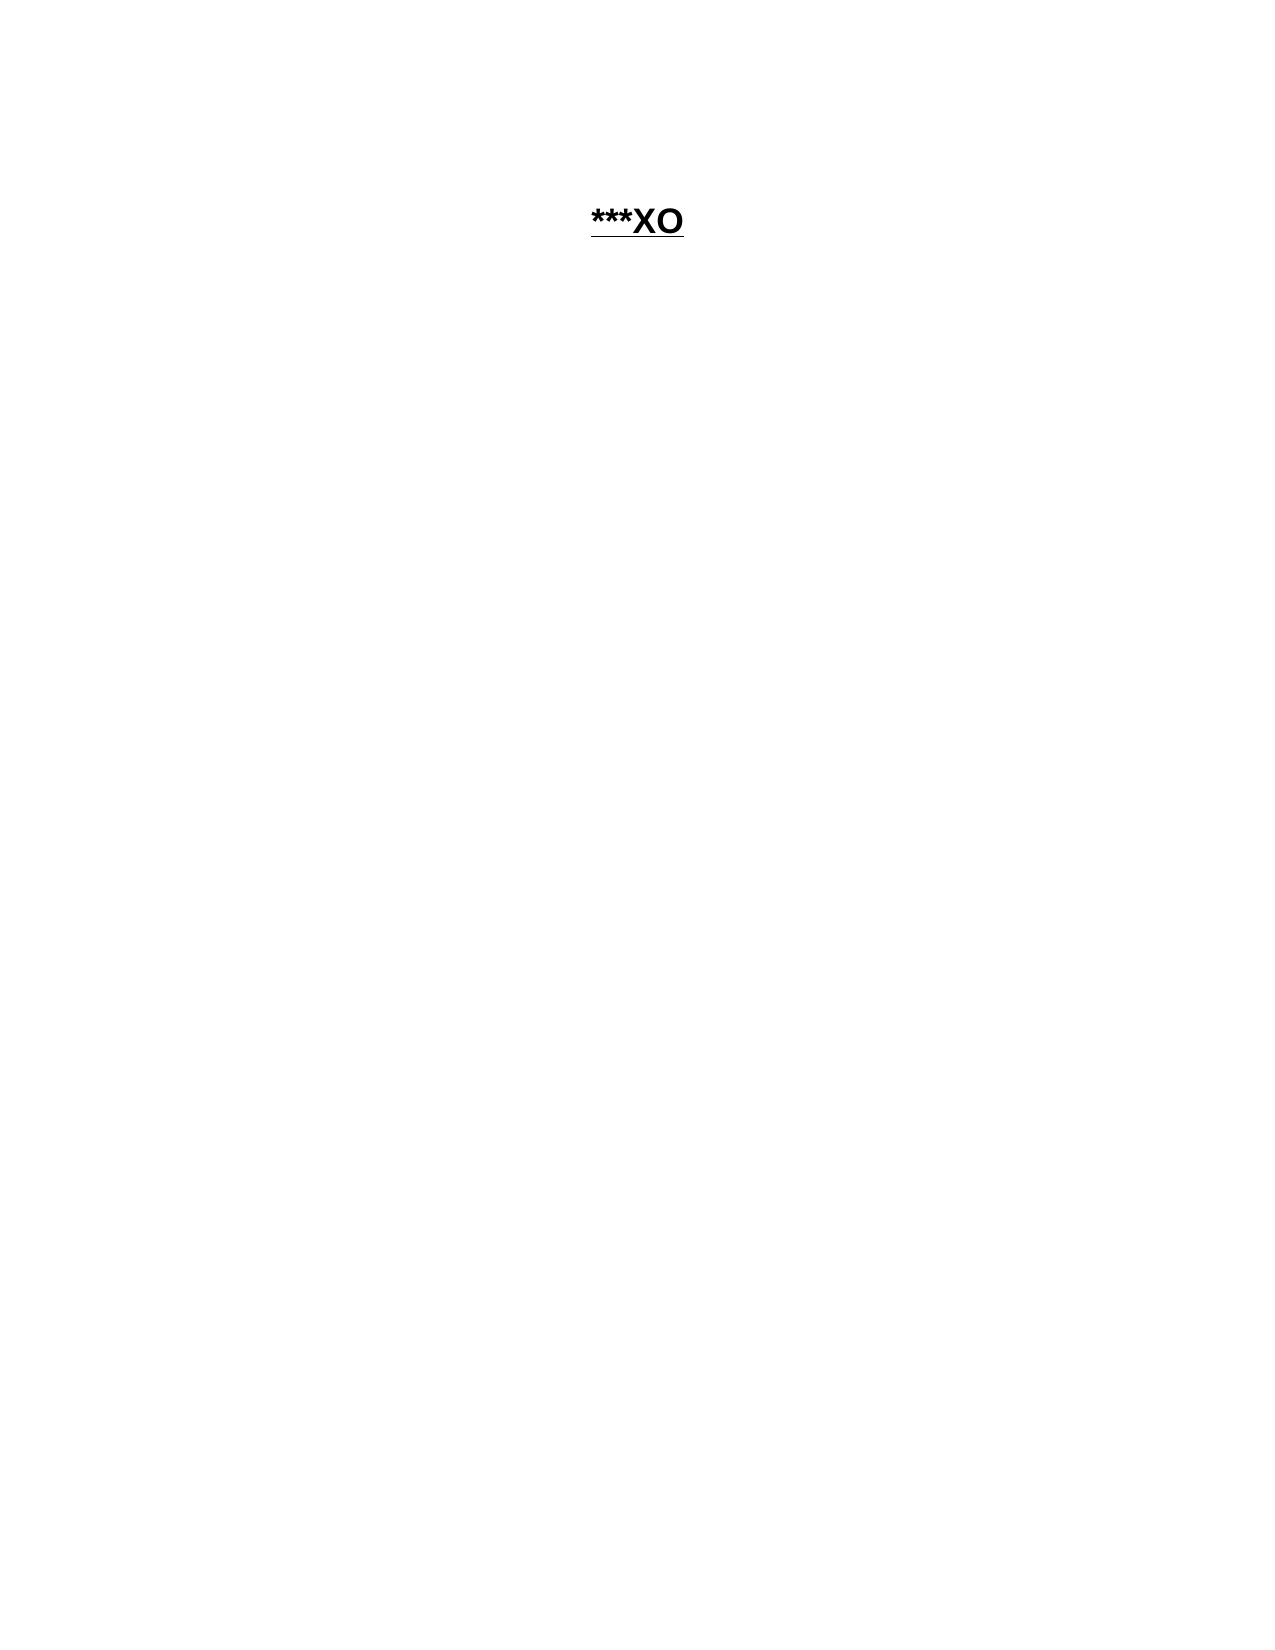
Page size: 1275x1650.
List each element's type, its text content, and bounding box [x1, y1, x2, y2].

subtitle ***xo [150, 200, 1125, 241]
